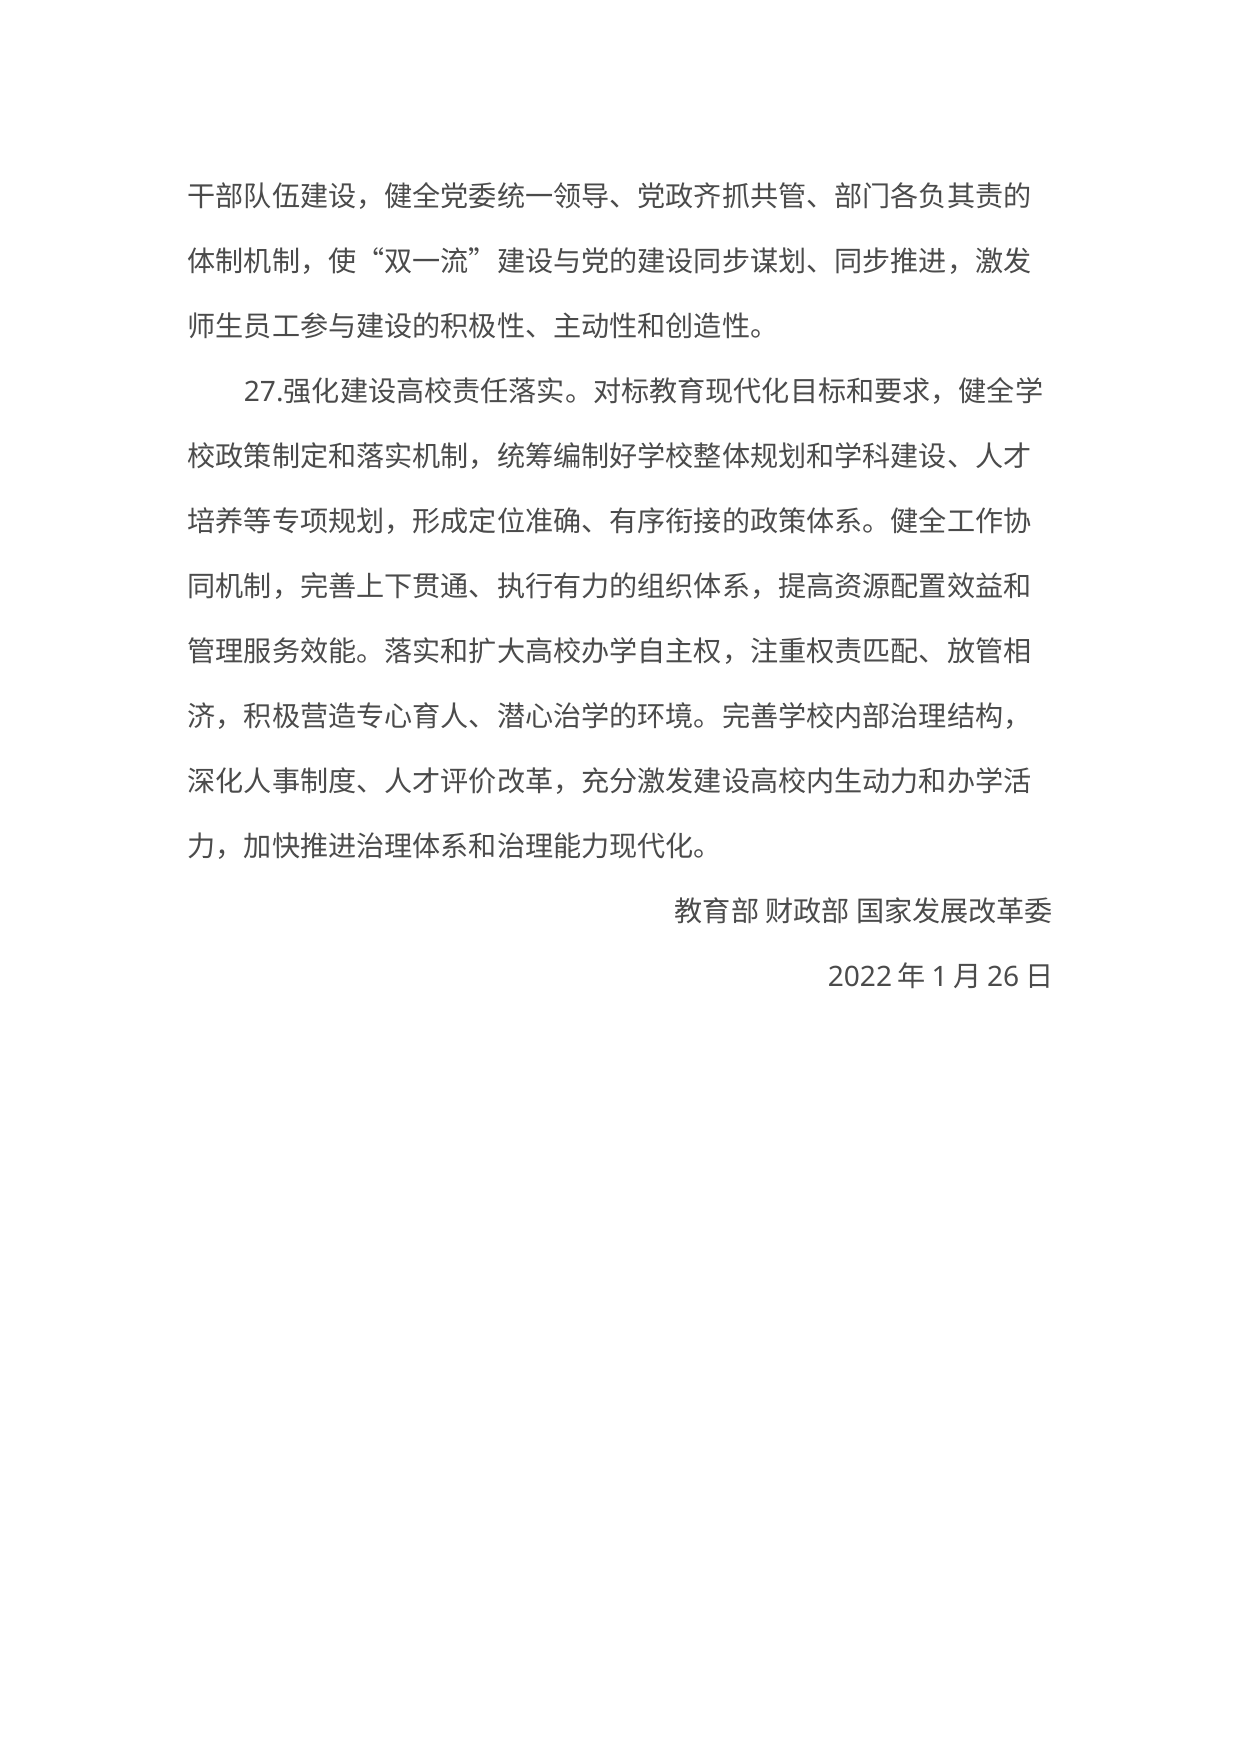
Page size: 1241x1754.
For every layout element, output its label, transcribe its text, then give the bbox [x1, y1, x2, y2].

text 27.强化建设高校责任落实。对标教育现代化目标和要求，健全学校政策制定和落实机制，统筹编制好学校整体规划和学科建设、人才培养等专项规划，形成定位准确、有序衔接的政策体系。健全工作协同机制，完善上下贯通、执行有力的组织体系，提高资源配置效益和管理服务效能。落实和扩大高校办学自主权，注重权责匹配、放管相济，积极营造专心育人、潜心治学的环境。完善学校内部治理结构，深化人事制度、人才评价改革，充分激发建设高校内生动力和办学活力，加快推进治理体系和治理能力现代化。 [187, 357, 1053, 877]
text 2022年1月26日 [187, 942, 1053, 1007]
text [187, 162, 1053, 357]
text 教育部 财政部 国家发展改革委 [187, 877, 1053, 942]
